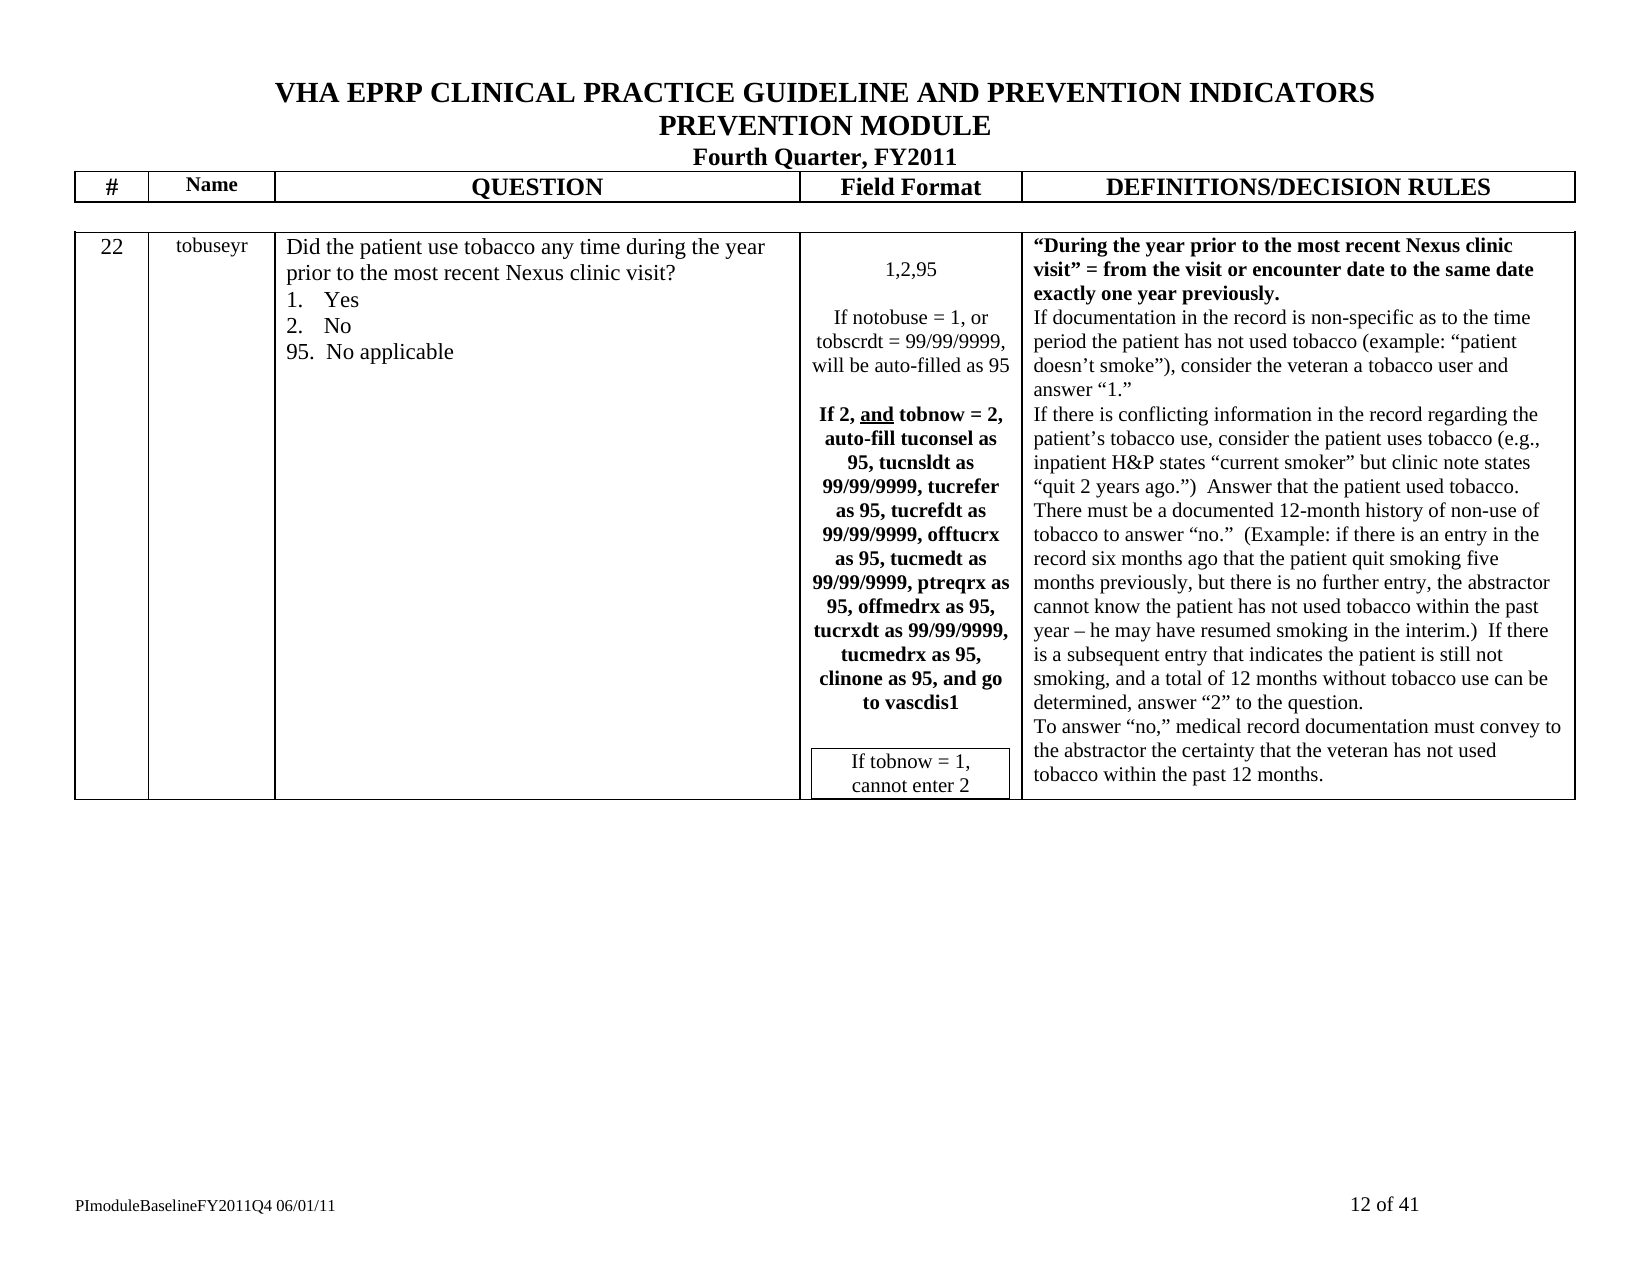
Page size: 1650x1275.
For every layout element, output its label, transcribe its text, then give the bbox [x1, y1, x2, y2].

table_cell 1,2,95 If notobuse = 1, or tobscrdt = 99/99/9999, will be auto-filled as 95 If 2, and tobnow = 2, auto-fill tuconsel as 95, tucnsldt as 99/99/9999, tucrefer as 95, tucrefdt as 99/99/9999, offtucrx as 95, tucmedt as 99/99/9999, ptreqrx as 95, offmedrx as 95, tucrxdt as 99/99/9999, tucmedrx as 95, clinone as 95, and go to vascdis1 [801, 233, 1021, 799]
table_cell 22 [76, 233, 148, 799]
table_cell tobuseyr [149, 233, 274, 799]
table_cell “During the year prior to the most recent Nexus clinic visit” = from the visit or encounter date to the same date exactly one year previously. If documentation in the record is non-specific as to the time period the patient has not used tobacco (example: “patient doesn’t smoke”), consider the veteran a tobacco user and answer “1.” If there is conflicting information in the record regarding the patient’s tobacco use, consider the patient uses tobacco (e.g., inpatient H&P states “current smoker” but clinic note states “quit 2 years ago.”) Answer that the patient used tobacco. There must be a documented 12-month history of non-use of tobacco to answer “no.” (Example: if there is an entry in the record six months ago that the patient quit smoking five months previously, but there is no further entry, the abstractor cannot know the patient has not used tobacco within the past year – he may have resumed smoking in the interim.) If there is a subsequent entry that indicates the patient is still not smoking, and a total of 12 months without tobacco use can be determined, answer “2” to the question. To answer “no,” medical record documentation must convey to the abstractor the certainty that the veteran has not used tobacco within the past 12 months. [1023, 233, 1574, 799]
table_cell Did the patient use tobacco any time during the year prior to the most recent Nexus clinic visit? Yes No 95. No applicable [276, 233, 799, 799]
